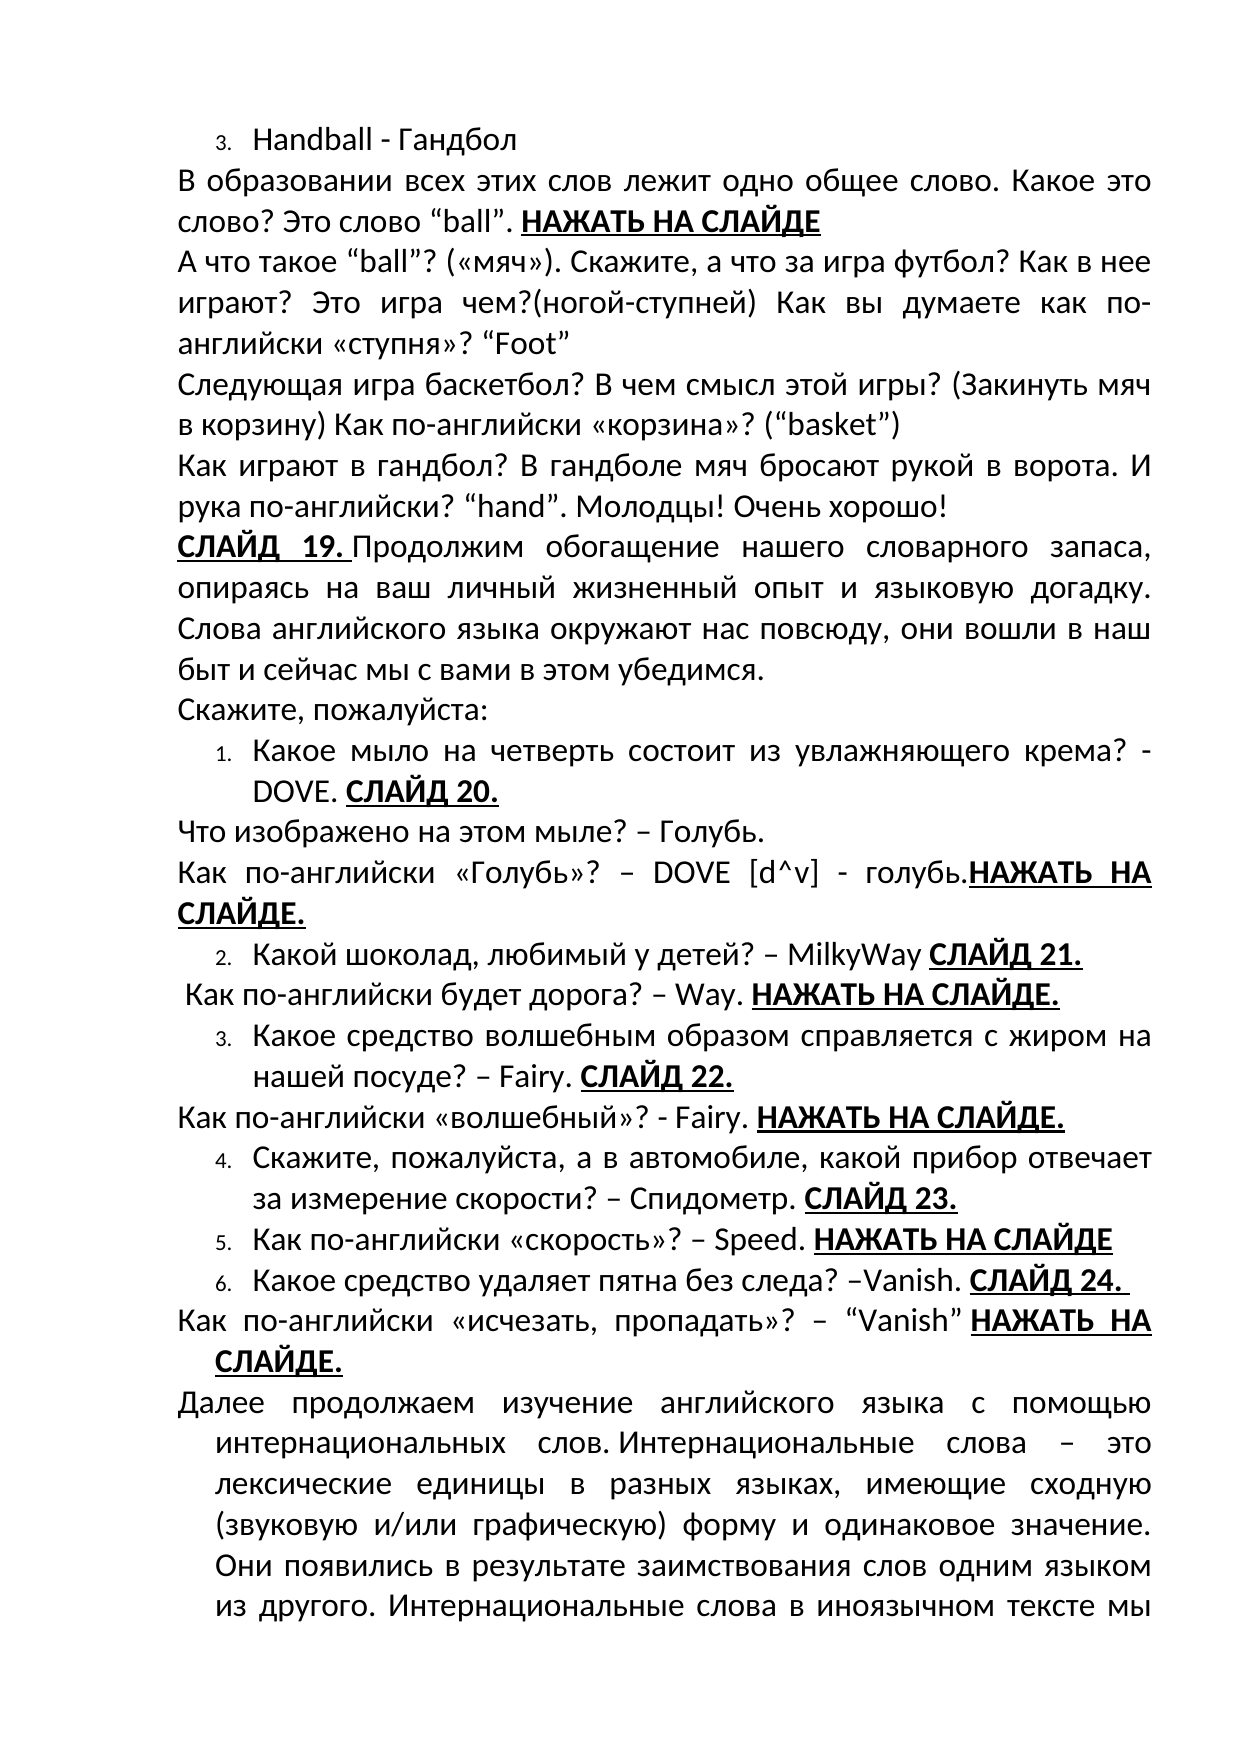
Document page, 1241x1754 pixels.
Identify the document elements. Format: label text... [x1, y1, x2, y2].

text СЛАЙД 19. Продолжим обогащение нашего словарного запаса, опираясь на ваш личный жизненный опыт и языковую догадку. Слова английского языка окружают нас повсюду, они вошли в наш быт и сейчас мы с вами в этом убедимся. [177, 525, 1152, 688]
text Как играют в гандбол? В гандболе мяч бросают рукой в ворота. И рука по-английски? “hand”. Молодцы! Очень хорошо! [177, 444, 1152, 525]
text Скажите, пожалуйста: [177, 688, 1152, 729]
list Как по-английски «скорость»? – Speed. НАЖАТЬ НА СЛАЙДЕ [215, 1218, 1152, 1258]
text В образовании всех этих слов лежит одно общее слово. Какое это слово? Это слово “ball”. НАЖАТЬ НА СЛАЙДЕ [177, 159, 1152, 240]
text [177, 1381, 1152, 1625]
text Как по-английски «волшебный»? - Fairy. НАЖАТЬ НА СЛАЙДЕ. [177, 1096, 1152, 1136]
text А что такое “ball”? («мяч»). Скажите, а что за игра футбол? Как в нее играют? Это игра чем?(ногой-ступней) Как вы думаете как по-английски «ступня»? “Foot” [177, 240, 1152, 362]
list Какое мыло на четверть состоит из увлажняющего крема? - DOVE. СЛАЙД 20. [215, 729, 1152, 811]
list Какое средство волшебным образом справляется с жиром на нашей посуде? – Fairy. СЛАЙД 22. [215, 1014, 1152, 1096]
text Следующая игра баскетбол? В чем смысл этой игры? (Закинуть мяч в корзину) Как по-английски «корзина»? (“basket”) [177, 362, 1152, 444]
list Handball - Гандбол [215, 118, 1152, 159]
list Скажите, пожалуйста, а в автомобиле, какой прибор отвечает за измерение скорости? – Спидометр. СЛАЙД 23. [215, 1136, 1152, 1218]
text Как по-английски «Голубь»? – DOVE [d˄v] - голубь.НАЖАТЬ НА СЛАЙДЕ. [177, 851, 1152, 933]
text Как по-английски будет дорога? – Way. НАЖАТЬ НА СЛАЙДЕ. [177, 973, 1152, 1014]
list Какое средство удаляет пятна без следа? –Vanish. СЛАЙД 24. [215, 1258, 1152, 1299]
text Как по-английски «исчезать, пропадать»? – “Vanish” НАЖАТЬ НА СЛАЙДЕ. [177, 1299, 1152, 1381]
text Что изображено на этом мыле? – Голубь. [177, 811, 1152, 851]
list Какой шоколад, любимый у детей? – MilkyWay СЛАЙД 21. [215, 933, 1152, 973]
